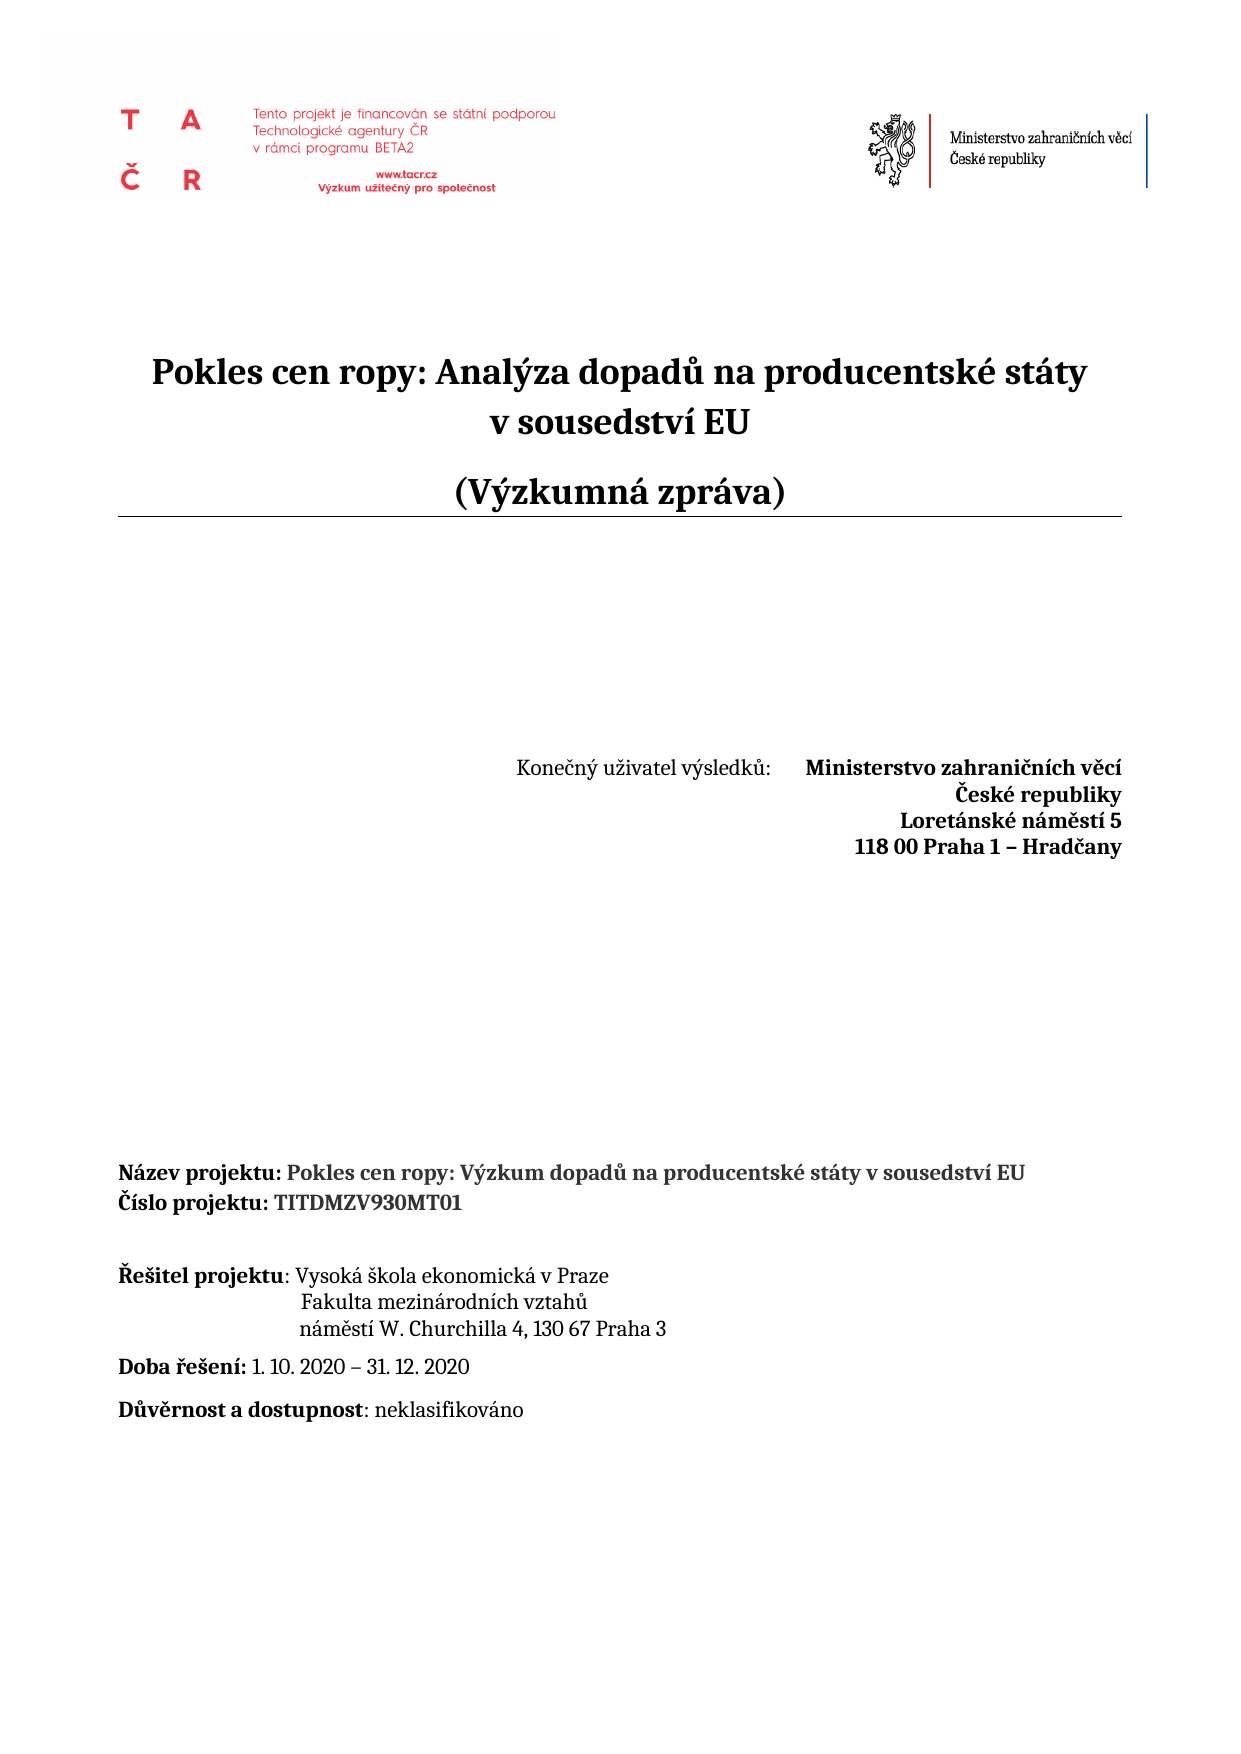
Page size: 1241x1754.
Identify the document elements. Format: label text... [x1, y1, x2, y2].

text Doba řešení: 1. 10. 2020 – 31. 12. 2020 [118, 1354, 1122, 1381]
text Číslo projektu: TITDMZV930MT01 [118, 1190, 1122, 1216]
text Důvěrnost a dostupnost: neklasifikováno [118, 1397, 1122, 1423]
text Pokles cen ropy: Analýza dopadů na producentské státy v sousedství EU [118, 351, 1122, 443]
text Konečný uživatel výsledků: Ministerstvo zahraničních věcí [457, 755, 1122, 781]
text náměstí W. Churchilla 4, 130 67 Praha 3 [118, 1315, 1122, 1342]
picture [868, 114, 1148, 188]
text České republiky [457, 781, 1122, 808]
picture [41, 29, 560, 197]
text Řešitel projektu: Vysoká škola ekonomická v Praze [118, 1263, 1122, 1289]
text Loretánské náměstí 5 118 00 Praha 1 – Hradčany [118, 808, 900, 861]
text (Výzkumná zpráva) [118, 471, 1122, 516]
text Fakulta mezinárodních vztahů [192, 1289, 1122, 1315]
text Název projektu: Pokles cen ropy: Výzkum dopadů na producentské státy v sousedství EU [118, 1159, 1122, 1186]
